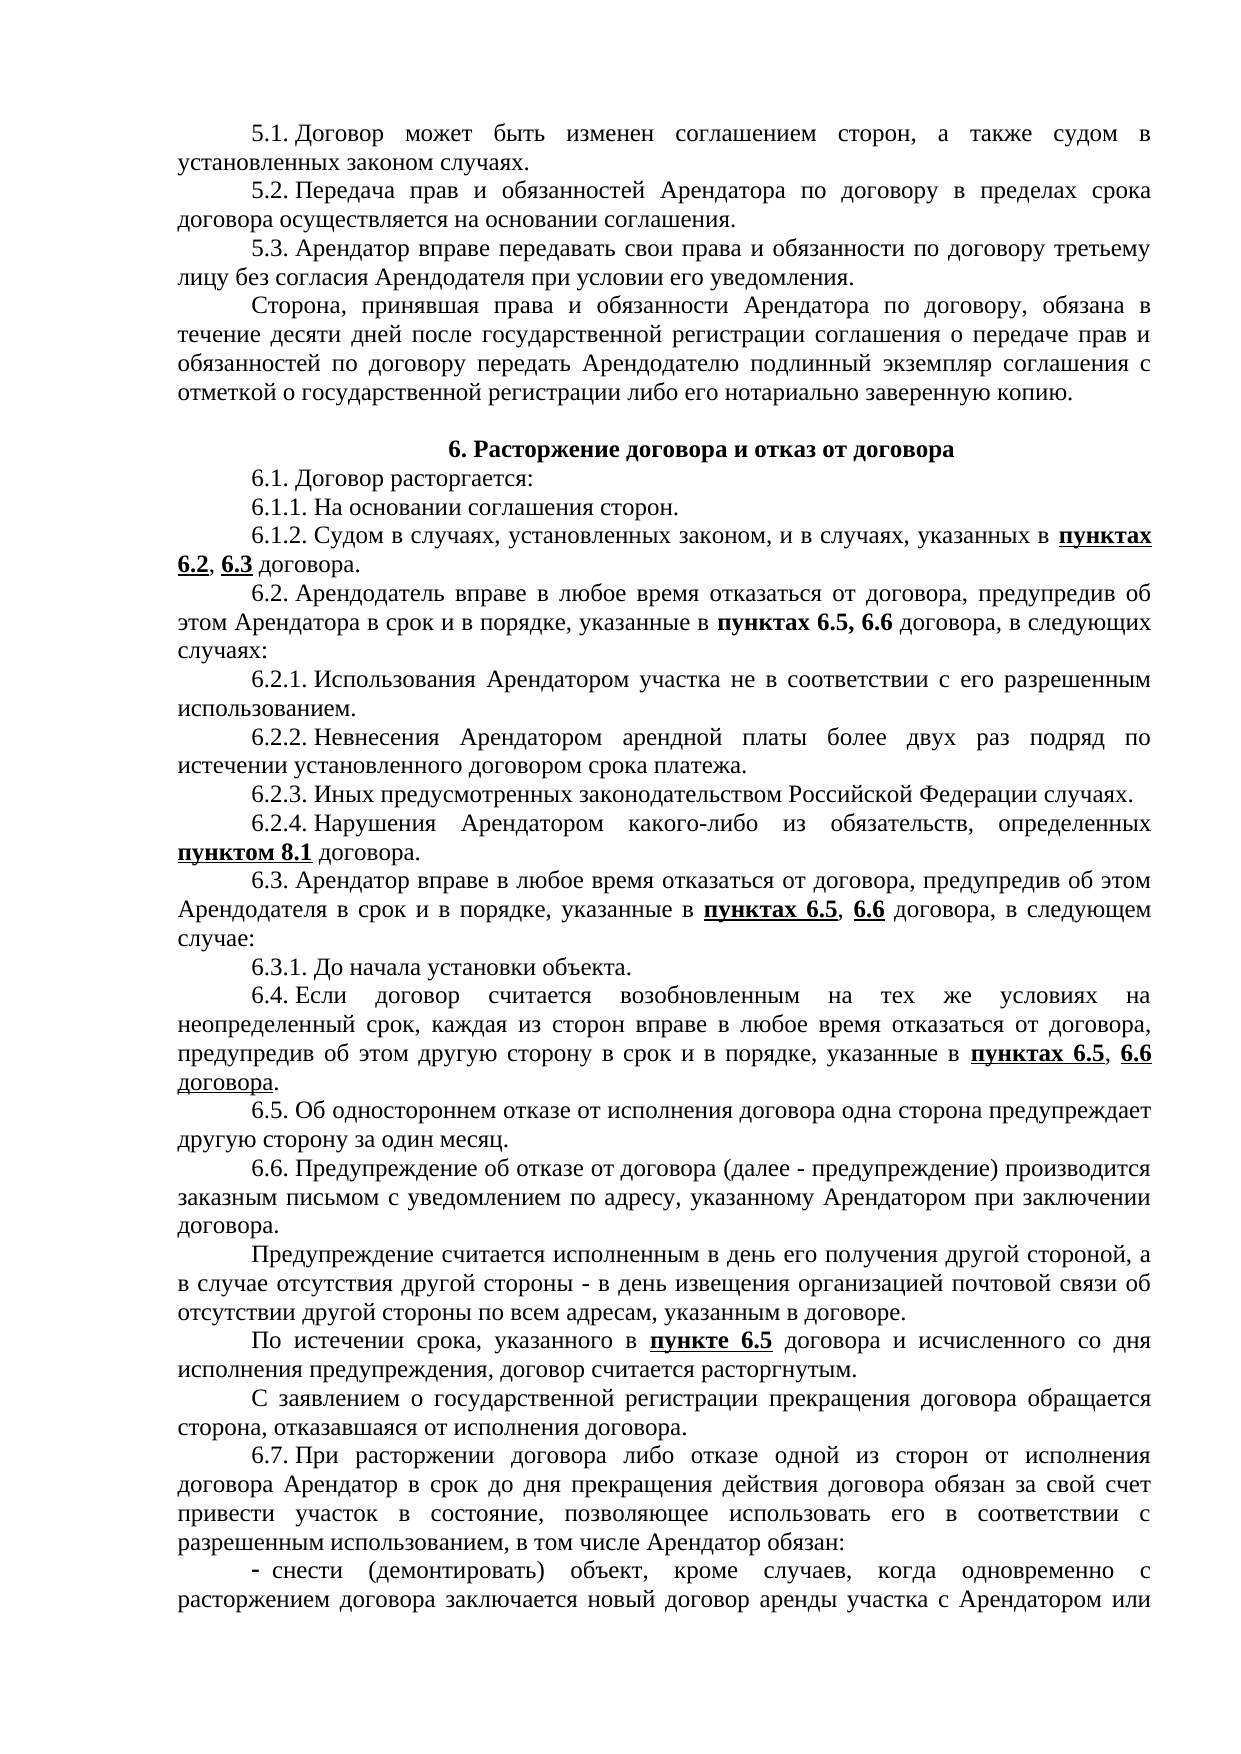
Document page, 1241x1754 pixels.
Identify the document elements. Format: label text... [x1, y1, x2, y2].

text С заявлением о государственной регистрации прекращения договора обращается сторона, отказавшаяся от исполнения договора. [177, 1383, 1152, 1441]
list Иных предусмотренных законодательством Российской Федерации случаях. [177, 779, 1152, 808]
list Арендодатель вправе в любое время отказаться от договора, предупредив об этом Арендатора в срок и в порядке, указанные в пунктах 6.5, 6.6 договора, в следующих случаях: [177, 578, 1152, 664]
list Нарушения Арендатором какого-либо из обязательств, определенных пунктом 8.1 договора. [177, 808, 1152, 866]
list Если договор считается возобновленным на тех же условиях на неопределенный срок, каждая из сторон вправе в любое время отказаться от договора, предупредив об этом другую сторону в срок и в порядке, указанные в пунктах 6.5, 6.6 договора. [177, 981, 1152, 1096]
text По истечении срока, указанного в пункте 6.5 договора и исчисленного со дня исполнения предупреждения, договор считается расторгнутым. [177, 1326, 1152, 1383]
text Сторона, принявшая права и обязанности Арендатора по договору, обязана в течение десяти дней после государственной регистрации соглашения о передаче прав и обязанностей по договору передать Арендодателю подлинный экземпляр соглашения с отметкой о государственной регистрации либо его нотариально заверенную копию. [177, 291, 1152, 406]
list До начала установки объекта. [177, 952, 1152, 981]
list Арендатор вправе в любое время отказаться от договора, предупредив об этом Арендодателя в срок и в порядке, указанные в пунктах 6.5, 6.6 договора, в следующем случае: [177, 866, 1152, 952]
list Арендатор вправе передавать свои права и обязанности по договору третьему лицу без согласия Арендодателя при условии его уведомления. [177, 233, 1152, 291]
list Договор может быть изменен соглашением сторон, а также судом в установленных законом случаях. [177, 118, 1152, 176]
text Предупреждение считается исполненным в день его получения другой стороной, а в случае отсутствия другой стороны - в день извещения организацией почтовой связи об отсутствии другой стороны по всем адресам, указанным в договоре. [177, 1239, 1152, 1326]
list Предупреждение об отказе от договора (далее - предупреждение) производится заказным письмом с уведомлением по адресу, указанному Арендатором при заключении договора. [177, 1153, 1152, 1239]
text 6. Расторжение договора и отказ от договора [177, 434, 1152, 463]
list На основании соглашения сторон. [177, 492, 1152, 521]
list При расторжении договора либо отказе одной из сторон от исполнения договора Арендатор в срок до дня прекращения действия договора обязан за свой счет привести участок в состояние, позволяющее использовать его в соответствии с разрешенным использованием, в том числе Арендатор обязан: [177, 1441, 1152, 1556]
list Невнесения Арендатором арендной платы более двух раз подряд по истечении установленного договором срока платежа. [177, 722, 1152, 779]
list Использования Арендатором участка не в соответствии с его разрешенным использованием. [177, 664, 1152, 722]
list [177, 1556, 1152, 1613]
list Судом в случаях, установленных законом, и в случаях, указанных в пунктах 6.2, 6.3 договора. [177, 521, 1152, 578]
list Об одностороннем отказе от исполнения договора одна сторона предупреждает другую сторону за один месяц. [177, 1096, 1152, 1153]
list Передача прав и обязанностей Арендатора по договору в пределах срока договора осуществляется на основании соглашения. [177, 176, 1152, 233]
list Договор расторгается: [177, 463, 1152, 492]
